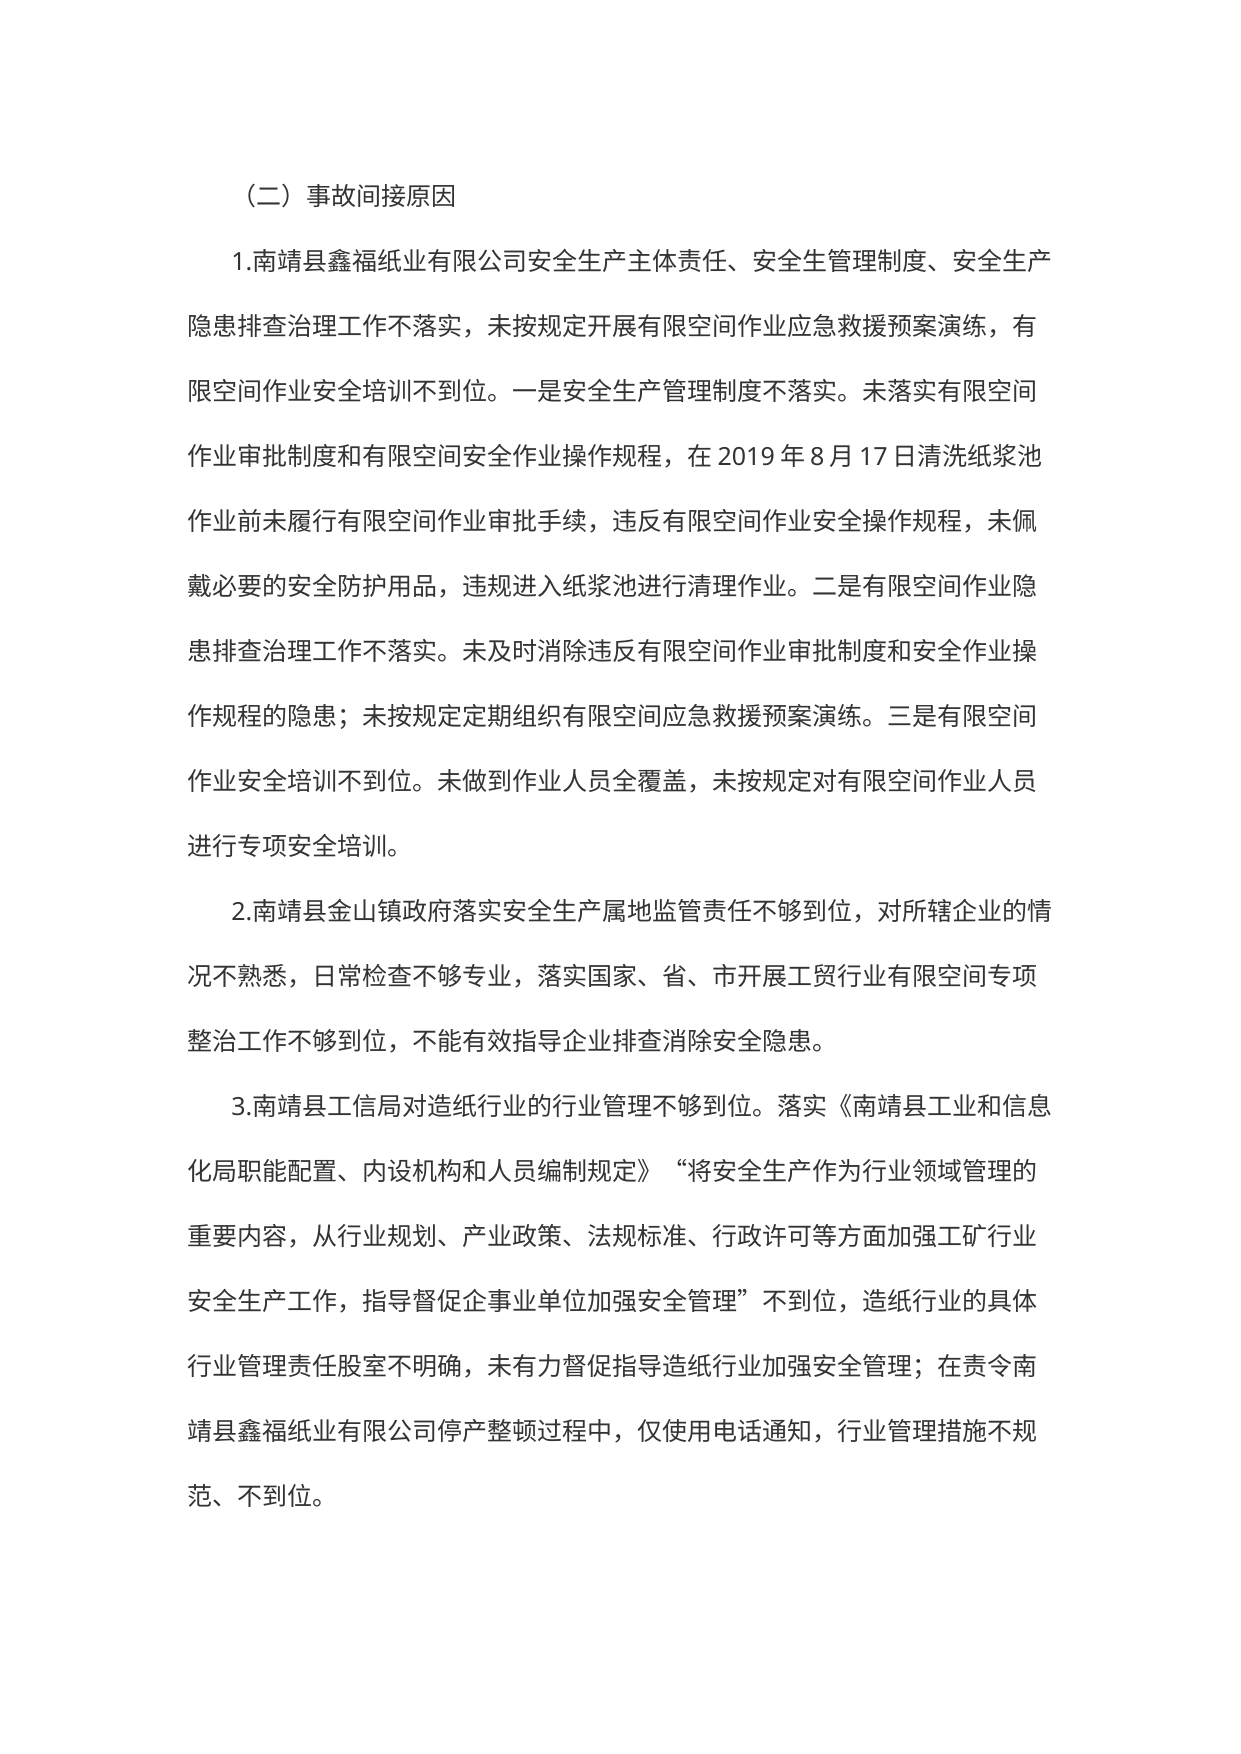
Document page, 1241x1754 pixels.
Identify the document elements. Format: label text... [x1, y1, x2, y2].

text 2.南靖县金山镇政府落实安全生产属地监管责任不够到位，对所辖企业的情况不熟悉，日常检查不够专业，落实国家、省、市开展工贸行业有限空间专项整治工作不够到位，不能有效指导企业排查消除安全隐患。 [187, 877, 1053, 1072]
text （二）事故间接原因 [187, 162, 1053, 227]
text 3.南靖县工信局对造纸行业的行业管理不够到位。落实《南靖县工业和信息化局职能配置、内设机构和人员编制规定》“将安全生产作为行业领域管理的重要内容，从行业规划、产业政策、法规标准、行政许可等方面加强工矿行业安全生产工作，指导督促企事业单位加强安全管理”不到位，造纸行业的具体行业管理责任股室不明确，未有力督促指导造纸行业加强安全管理；在责令南靖县鑫福纸业有限公司停产整顿过程中，仅使用电话通知，行业管理措施不规范、不到位。 [187, 1072, 1053, 1527]
text 1.南靖县鑫福纸业有限公司安全生产主体责任、安全生管理制度、安全生产隐患排查治理工作不落实，未按规定开展有限空间作业应急救援预案演练，有限空间作业安全培训不到位。一是安全生产管理制度不落实。未落实有限空间作业审批制度和有限空间安全作业操作规程，在2019年8月17日清洗纸浆池作业前未履行有限空间作业审批手续，违反有限空间作业安全操作规程，未佩戴必要的安全防护用品，违规进入纸浆池进行清理作业。二是有限空间作业隐患排查治理工作不落实。未及时消除违反有限空间作业审批制度和安全作业操作规程的隐患；未按规定定期组织有限空间应急救援预案演练。三是有限空间作业安全培训不到位。未做到作业人员全覆盖，未按规定对有限空间作业人员进行专项安全培训。 [187, 227, 1053, 877]
